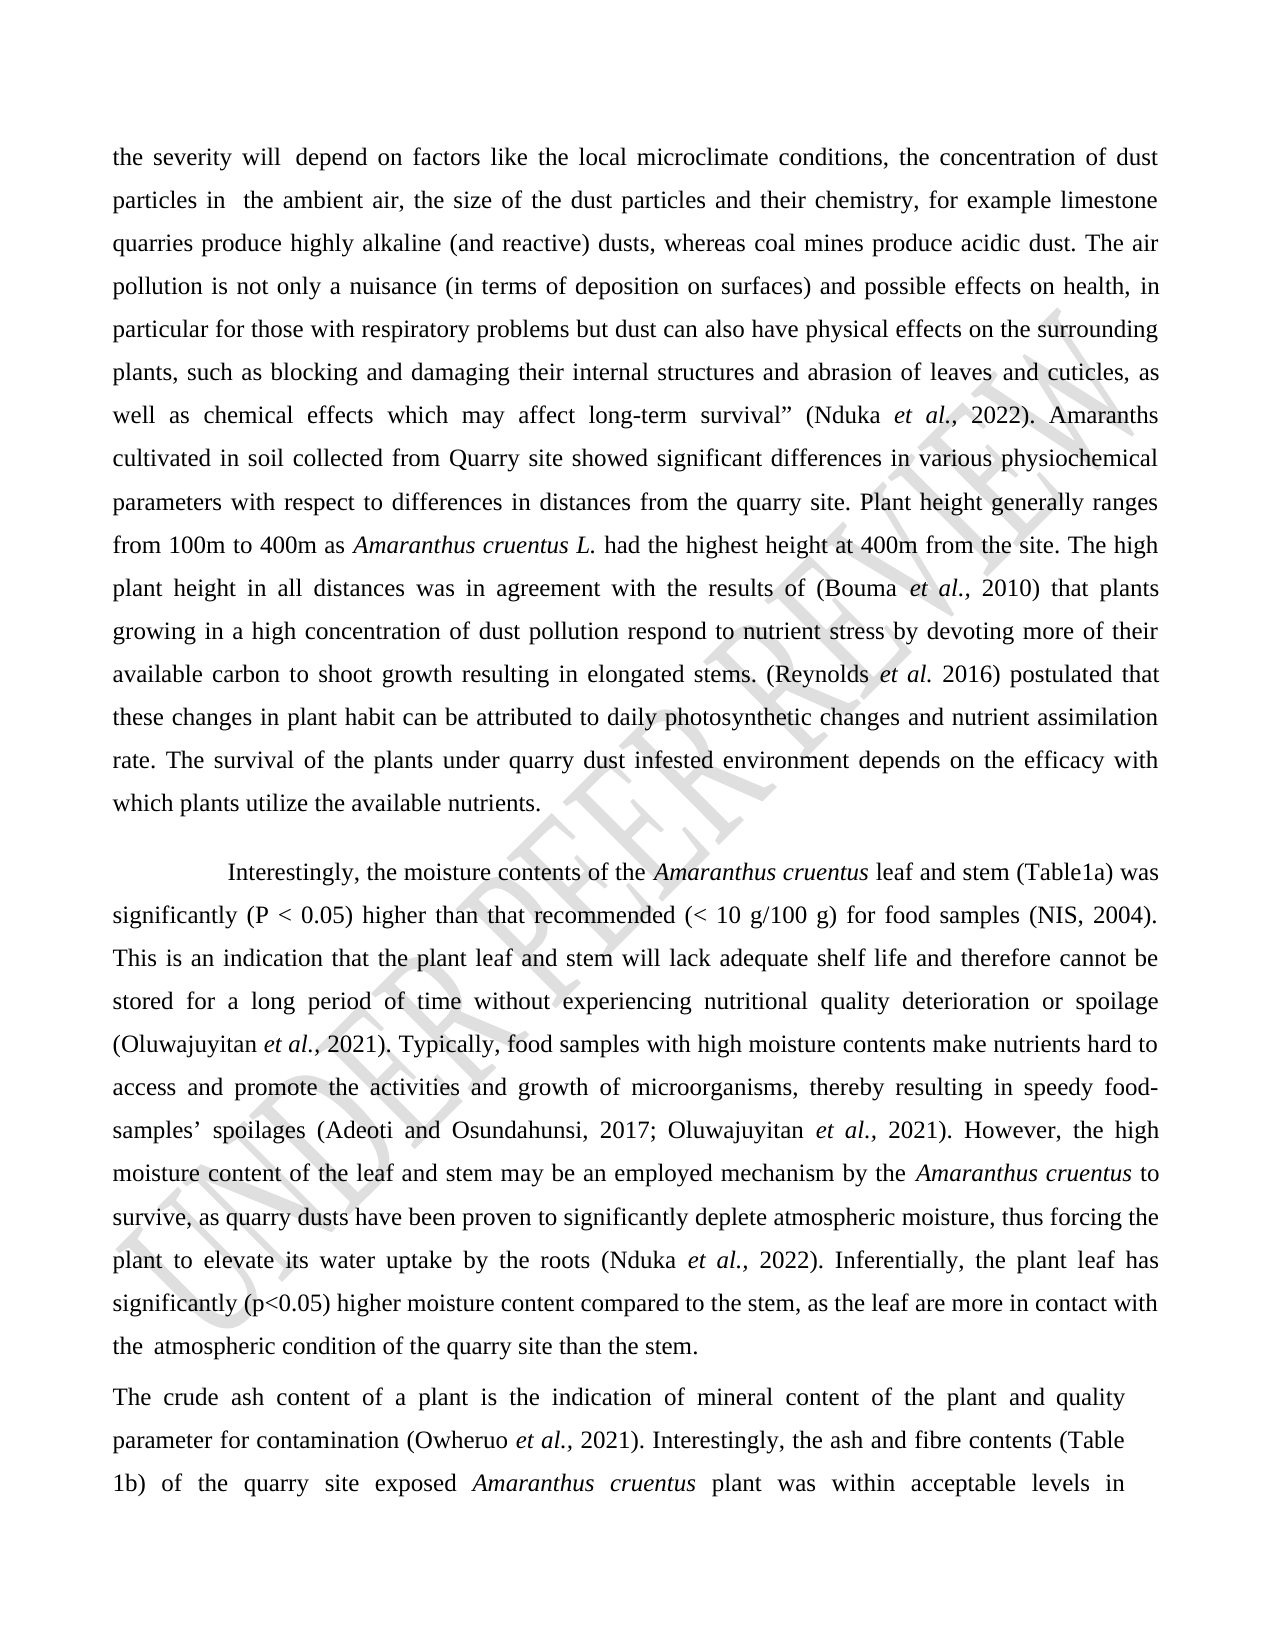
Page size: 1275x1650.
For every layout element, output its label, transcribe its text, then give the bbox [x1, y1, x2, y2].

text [112, 142, 1159, 817]
text Interestingly, the moisture contents of the Amaranthus cruentus leaf and stem (Table1a) was significantly (P < 0.05) higher than that recommended (< 10 g/100 g) for food samples (NIS, 2004). This is an indication that the plant leaf and stem will lack adequate shelf life and therefore cannot be stored for a long period of time without experiencing nutritional quality deterioration or spoilage (Oluwajuyitan et al., 2021). Typically, food samples with high moisture contents make nutrients hard to access and promote the activities and growth of microorganisms, thereby resulting in speedy food-samples’ spoilages (Adeoti and Osundahunsi, 2017; Oluwajuyitan et al., 2021). However, the high moisture content of the leaf and stem may be an employed mechanism by the Amaranthus cruentus to survive, as quarry dusts have been proven to significantly deplete atmospheric moisture, thus forcing the plant to elevate its water uptake by the roots (Nduka et al., 2022). Inferentially, the plant leaf has significantly (p<0.05) higher moisture content compared to the stem, as the leaf are more in contact with the atmospheric condition of the quarry site than the stem. [112, 857, 1159, 1360]
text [112, 1382, 1125, 1497]
